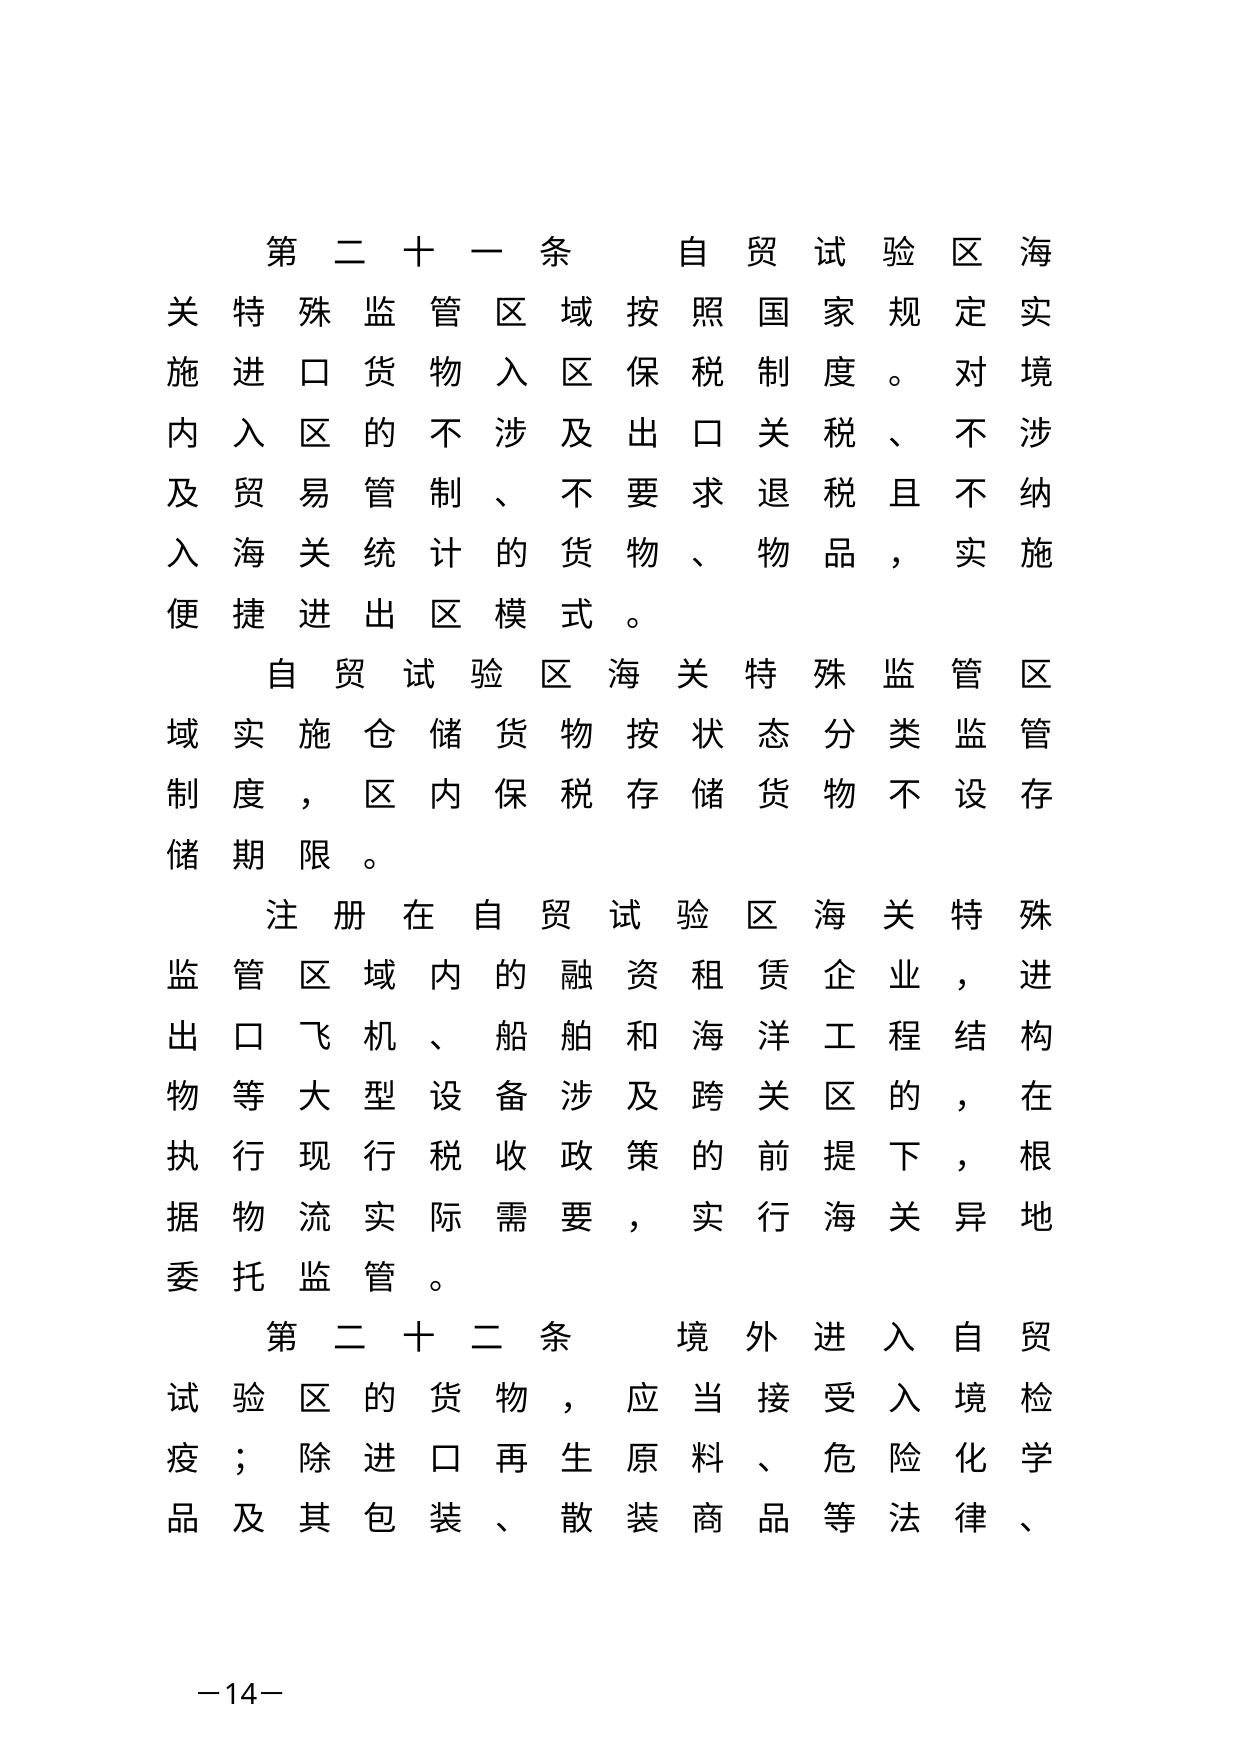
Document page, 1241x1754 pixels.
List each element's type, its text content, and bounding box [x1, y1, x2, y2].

text 第二十一条 自贸试验区海关特殊监管区域按照国家规定实施进口货物入区保税制度。对境内入区的不涉及出口关税、不涉及贸易管制、不要求退税且不纳入海关统计的货物、物品，实施便捷进出区模式。 [167, 219, 1085, 642]
text 自贸试验区海关特殊监管区域实施仓储货物按状态分类监管制度，区内保税存储货物不设存储期限。 [167, 642, 1085, 883]
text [167, 1305, 1085, 1546]
text 注册在自贸试验区海关特殊监管区域内的融资租赁企业，进出口飞机、船舶和海洋工程结构物等大型设备涉及跨关区的，在执行现行税收政策的前提下，根据物流实际需要，实行海关异地委托监管。 [167, 883, 1085, 1305]
